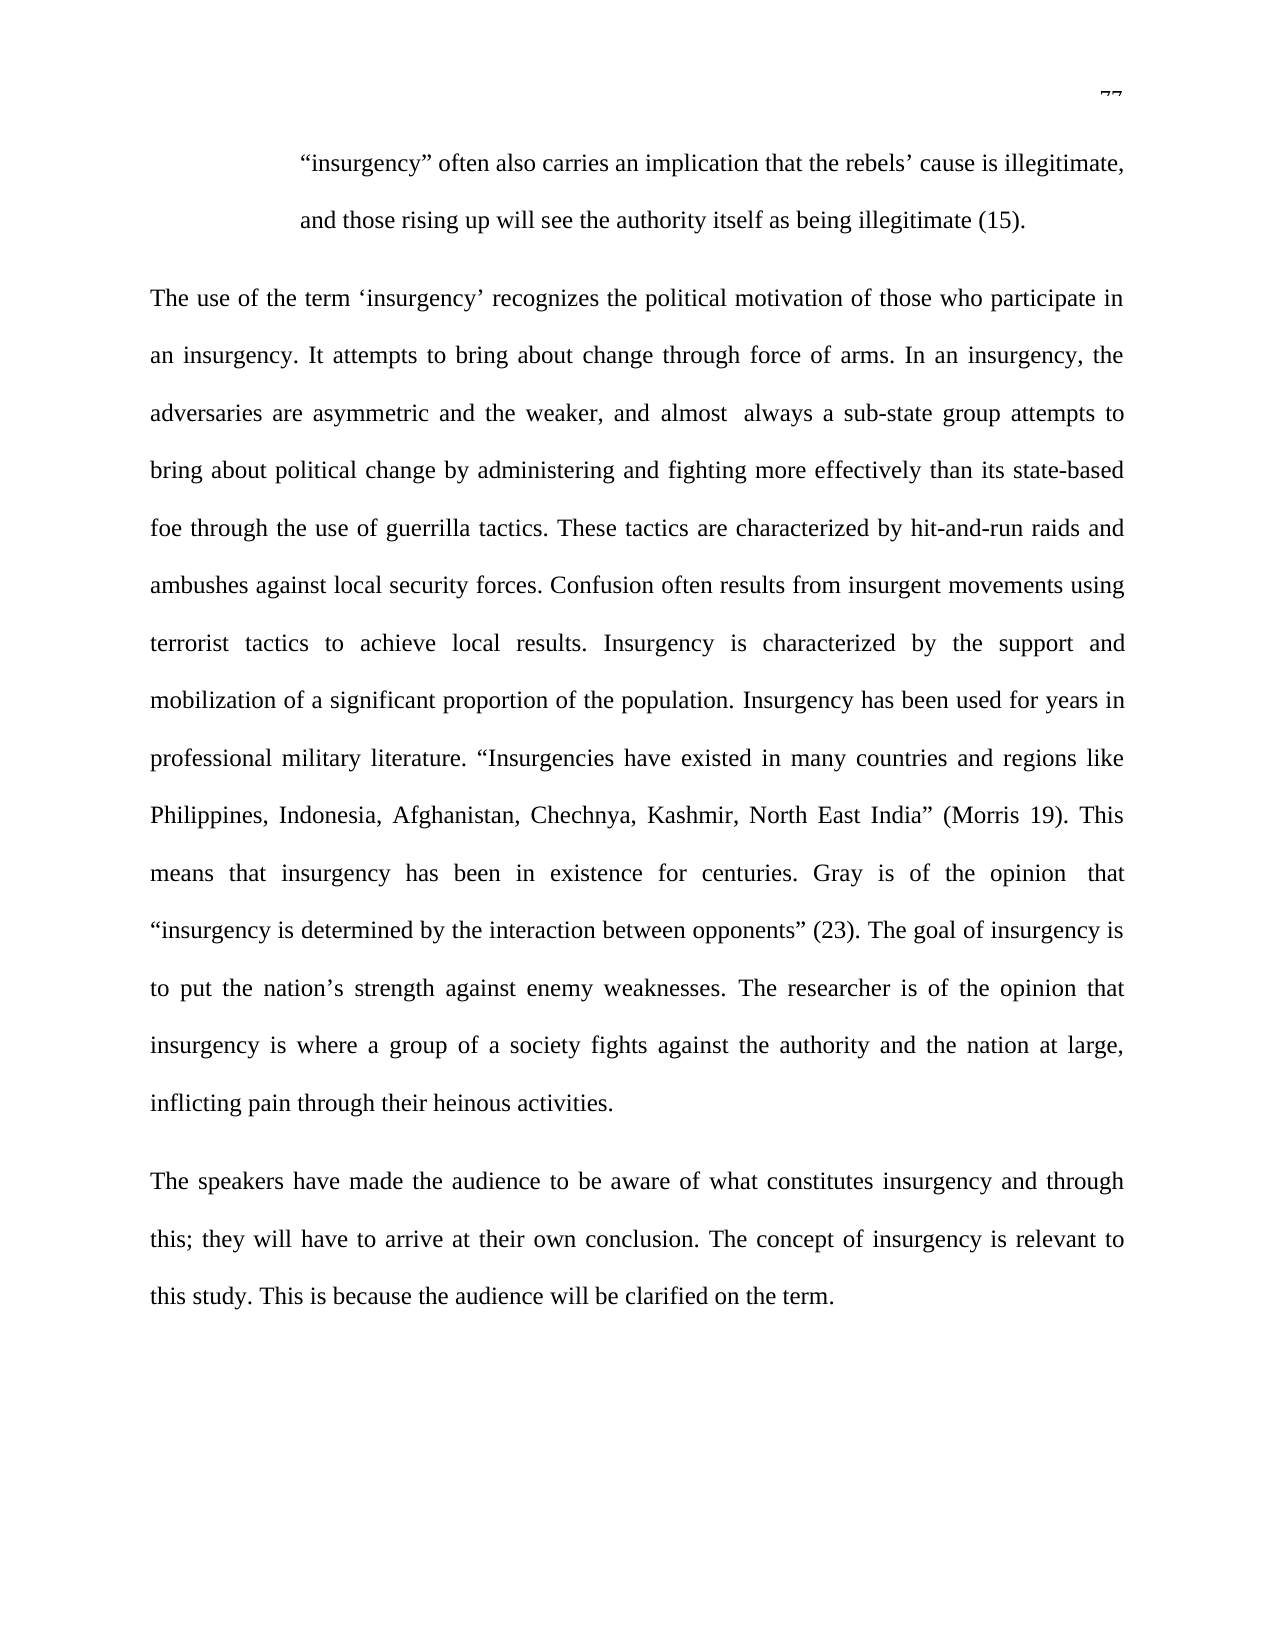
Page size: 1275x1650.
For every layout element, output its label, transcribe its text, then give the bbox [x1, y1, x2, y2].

text “insurgency” often also carries an implication that the rebels’ cause is illegitimate, and those rising up will see the authority itself as being illegitimate (15). [300, 148, 1125, 234]
text The speakers have made the audience to be aware of what constitutes insurgency and through this; they will have to arrive at their own conclusion. The concept of insurgency is relevant to this study. This is because the audience will be clarified on the term. [150, 1166, 1125, 1310]
text The use of the term ‘insurgency’ recognizes the political motivation of those who participate in an insurgency. It attempts to bring about change through force of arms. In an insurgency, the adversaries are asymmetric and the weaker, and almost always a sub-state group attempts to bring about political change by administering and fighting more effectively than its state-based foe through the use of guerrilla tactics. These tactics are characterized by hit-and-run raids and ambushes against local security forces. Confusion often results from insurgent movements using terrorist tactics to achieve local results. Insurgency is characterized by the support and mobilization of a significant proportion of the population. Insurgency has been used for years in professional military literature. “Insurgencies have existed in many countries and regions like Philippines, Indonesia, Afghanistan, Chechnya, Kashmir, North East India” (Morris 19). This means that insurgency has been in existence for centuries. Gray is of the opinion that “insurgency is determined by the interaction between opponents” (23). The goal of insurgency is to put the nation’s strength against enemy weaknesses. The researcher is of the opinion that insurgency is where a group of a society fights against the authority and the nation at large, inflicting pain through their heinous activities. [150, 283, 1125, 1117]
